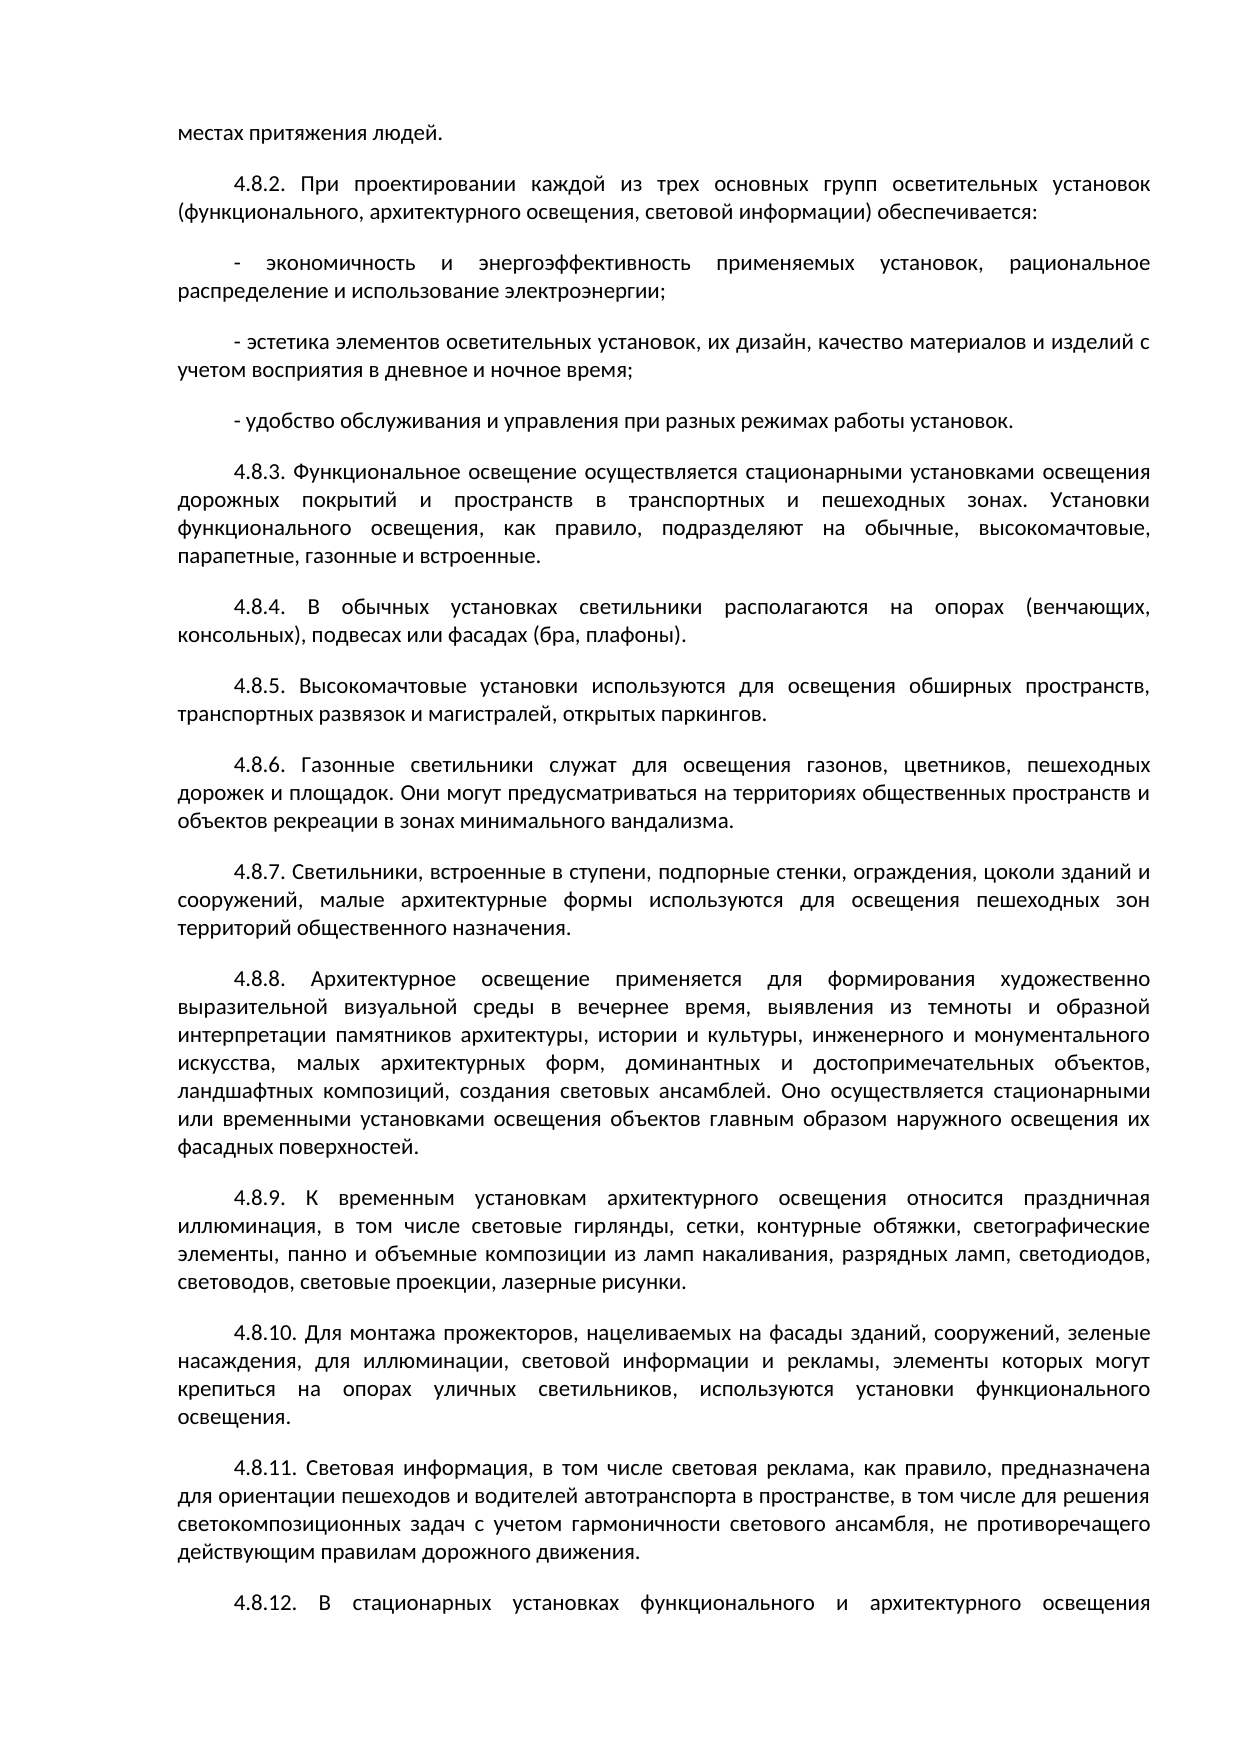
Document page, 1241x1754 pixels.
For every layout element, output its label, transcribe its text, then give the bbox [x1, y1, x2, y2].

text 4.8.2. При проектировании каждой из трех основных групп осветительных установок (функционального, архитектурного освещения, световой информации) обеспечивается: [177, 169, 1152, 225]
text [177, 118, 1152, 146]
text 4.8.9. К временным установкам архитектурного освещения относится праздничная иллюминация, в том числе световые гирлянды, сетки, контурные обтяжки, светографические элементы, панно и объемные композиции из ламп накаливания, разрядных ламп, светодиодов, световодов, световые проекции, лазерные рисунки. [177, 1183, 1152, 1295]
text 4.8.11. Световая информация, в том числе световая реклама, как правило, предназначена для ориентации пешеходов и водителей автотранспорта в пространстве, в том числе для решения светокомпозиционных задач с учетом гармоничности светового ансамбля, не противоречащего действующим правилам дорожного движения. [177, 1453, 1152, 1565]
text 4.8.7. Светильники, встроенные в ступени, подпорные стенки, ограждения, цоколи зданий и сооружений, малые архитектурные формы используются для освещения пешеходных зон территорий общественного назначения. [177, 857, 1152, 941]
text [177, 1588, 1152, 1616]
text - удобство обслуживания и управления при разных режимах работы установок. [177, 406, 1152, 434]
text 4.8.4. В обычных установках светильники располагаются на опорах (венчающих, консольных), подвесах или фасадах (бра, плафоны). [177, 592, 1152, 648]
text - экономичность и энергоэффективность применяемых установок, рациональное распределение и использование электроэнергии; [177, 248, 1152, 304]
text 4.8.3. Функциональное освещение осуществляется стационарными установками освещения дорожных покрытий и пространств в транспортных и пешеходных зонах. Установки функционального освещения, как правило, подразделяют на обычные, высокомачтовые, парапетные, газонные и встроенные. [177, 457, 1152, 569]
text 4.8.10. Для монтажа прожекторов, нацеливаемых на фасады зданий, сооружений, зеленые насаждения, для иллюминации, световой информации и рекламы, элементы которых могут крепиться на опорах уличных светильников, используются установки функционального освещения. [177, 1318, 1152, 1430]
text 4.8.5. Высокомачтовые установки используются для освещения обширных пространств, транспортных развязок и магистралей, открытых паркингов. [177, 671, 1152, 727]
text 4.8.8. Архитектурное освещение применяется для формирования художественно выразительной визуальной среды в вечернее время, выявления из темноты и образной интерпретации памятников архитектуры, истории и культуры, инженерного и монументального искусства, малых архитектурных форм, доминантных и достопримечательных объектов, ландшафтных композиций, создания световых ансамблей. Оно осуществляется стационарными или временными установками освещения объектов главным образом наружного освещения их фасадных поверхностей. [177, 964, 1152, 1160]
text 4.8.6. Газонные светильники служат для освещения газонов, цветников, пешеходных дорожек и площадок. Они могут предусматриваться на территориях общественных пространств и объектов рекреации в зонах минимального вандализма. [177, 750, 1152, 834]
text - эстетика элементов осветительных установок, их дизайн, качество материалов и изделий с учетом восприятия в дневное и ночное время; [177, 327, 1152, 383]
